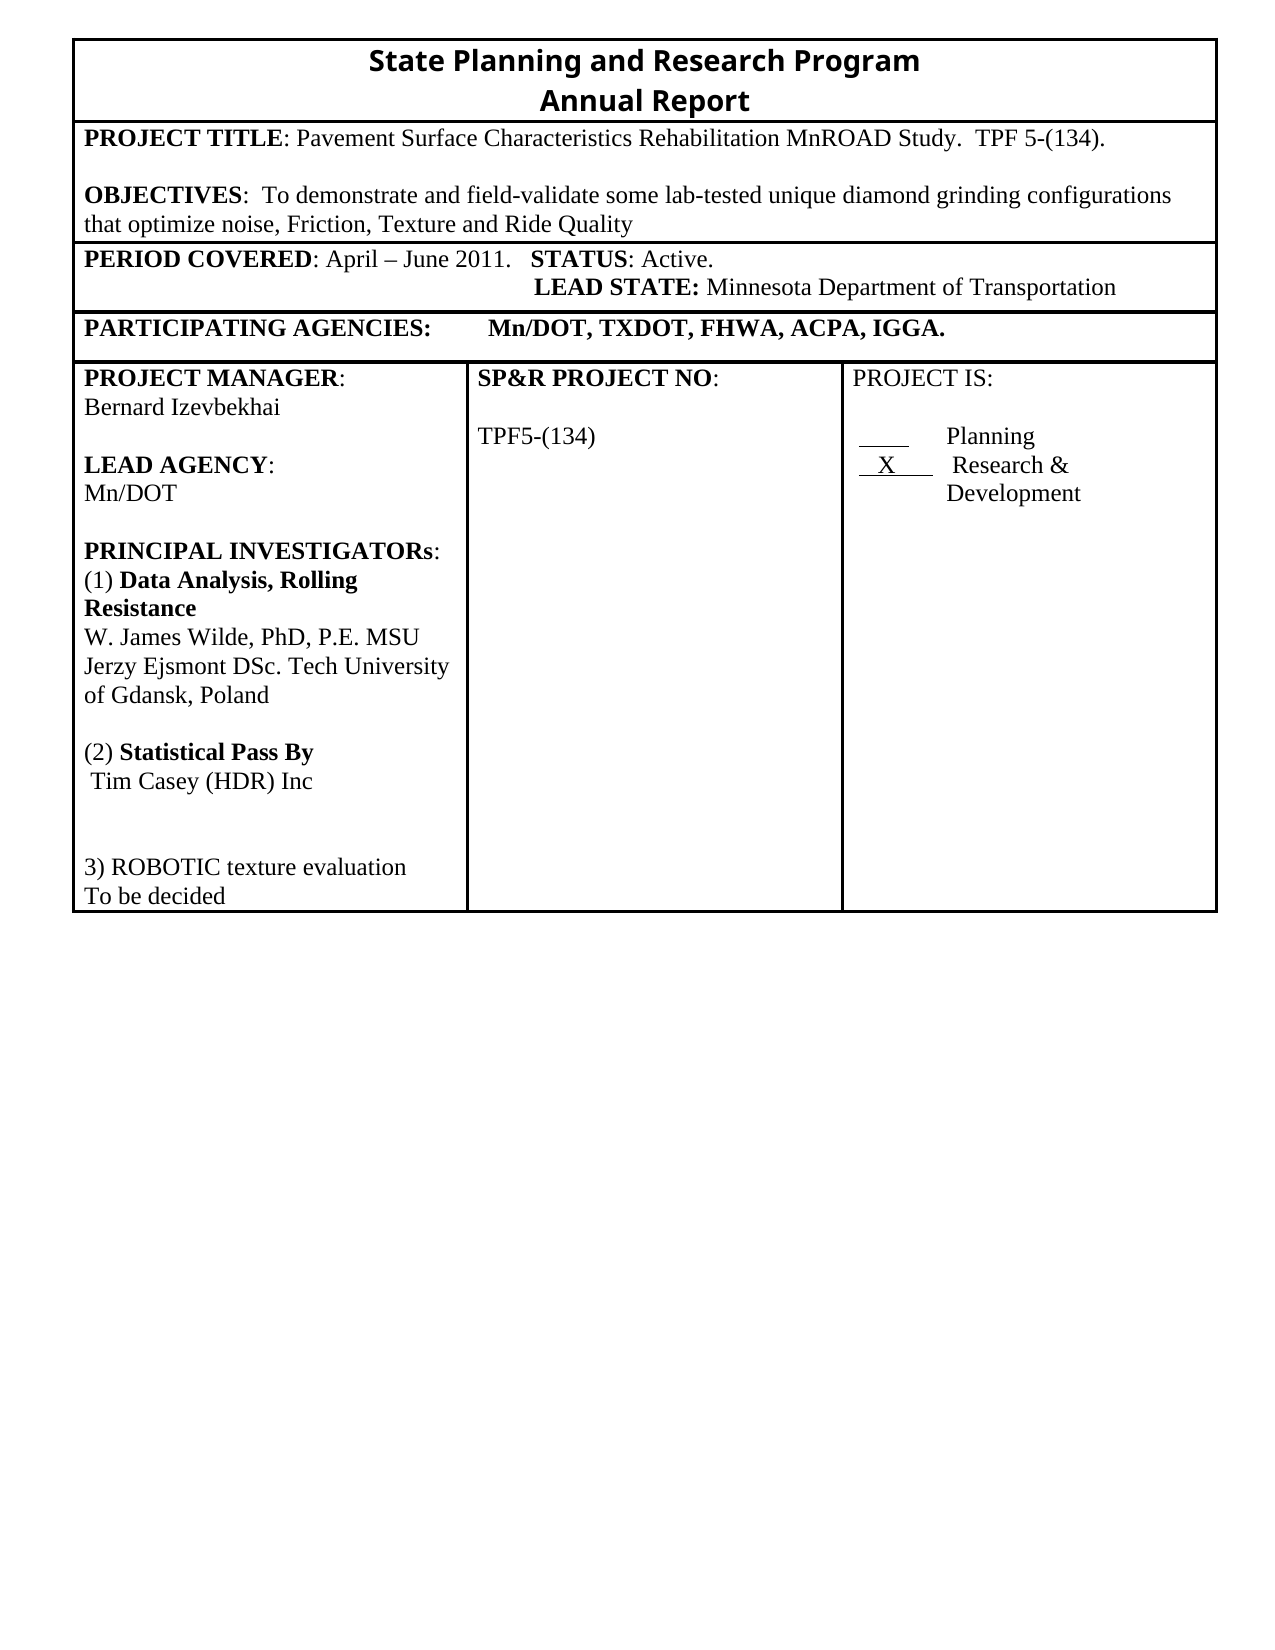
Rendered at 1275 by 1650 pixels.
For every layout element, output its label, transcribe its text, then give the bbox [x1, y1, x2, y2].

table_cell SP&R PROJECT NO: TPF5-(134) [469, 364, 841, 910]
table_cell PERIOD COVERED: April – June 2011. STATUS: Active. LEAD STATE: Minnesota Department of Transportation [75, 244, 1215, 310]
table_cell PROJECT TITLE: Pavement Surface Characteristics Rehabilitation MnROAD Study. TPF 5-(134). OBJECTIVES: To demonstrate and field-validate some lab-tested unique diamond grinding configurations that optimize noise, Friction, Texture and Ride Quality [75, 123, 1215, 241]
table_cell PROJECT IS: Planning X Research & Development [844, 364, 1215, 910]
table_cell PROJECT MANAGER: Bernard Izevbekhai LEAD AGENCY: Mn/DOT PRINCIPAL INVESTIGATORs: (1) Data Analysis, Rolling Resistance W. James Wilde, PhD, P.E. MSU Jerzy Ejsmont DSc. Tech University of Gdansk, Poland (2) Statistical Pass By Tim Casey (HDR) Inc 3) ROBOTIC texture evaluation To be decided [75, 364, 466, 910]
table_cell PARTICIPATING AGENCIES: Mn/DOT, TXDOT, FHWA, ACPA, IGGA. [75, 314, 1215, 360]
table_header State Planning and Research Program Annual Report [75, 41, 1215, 120]
